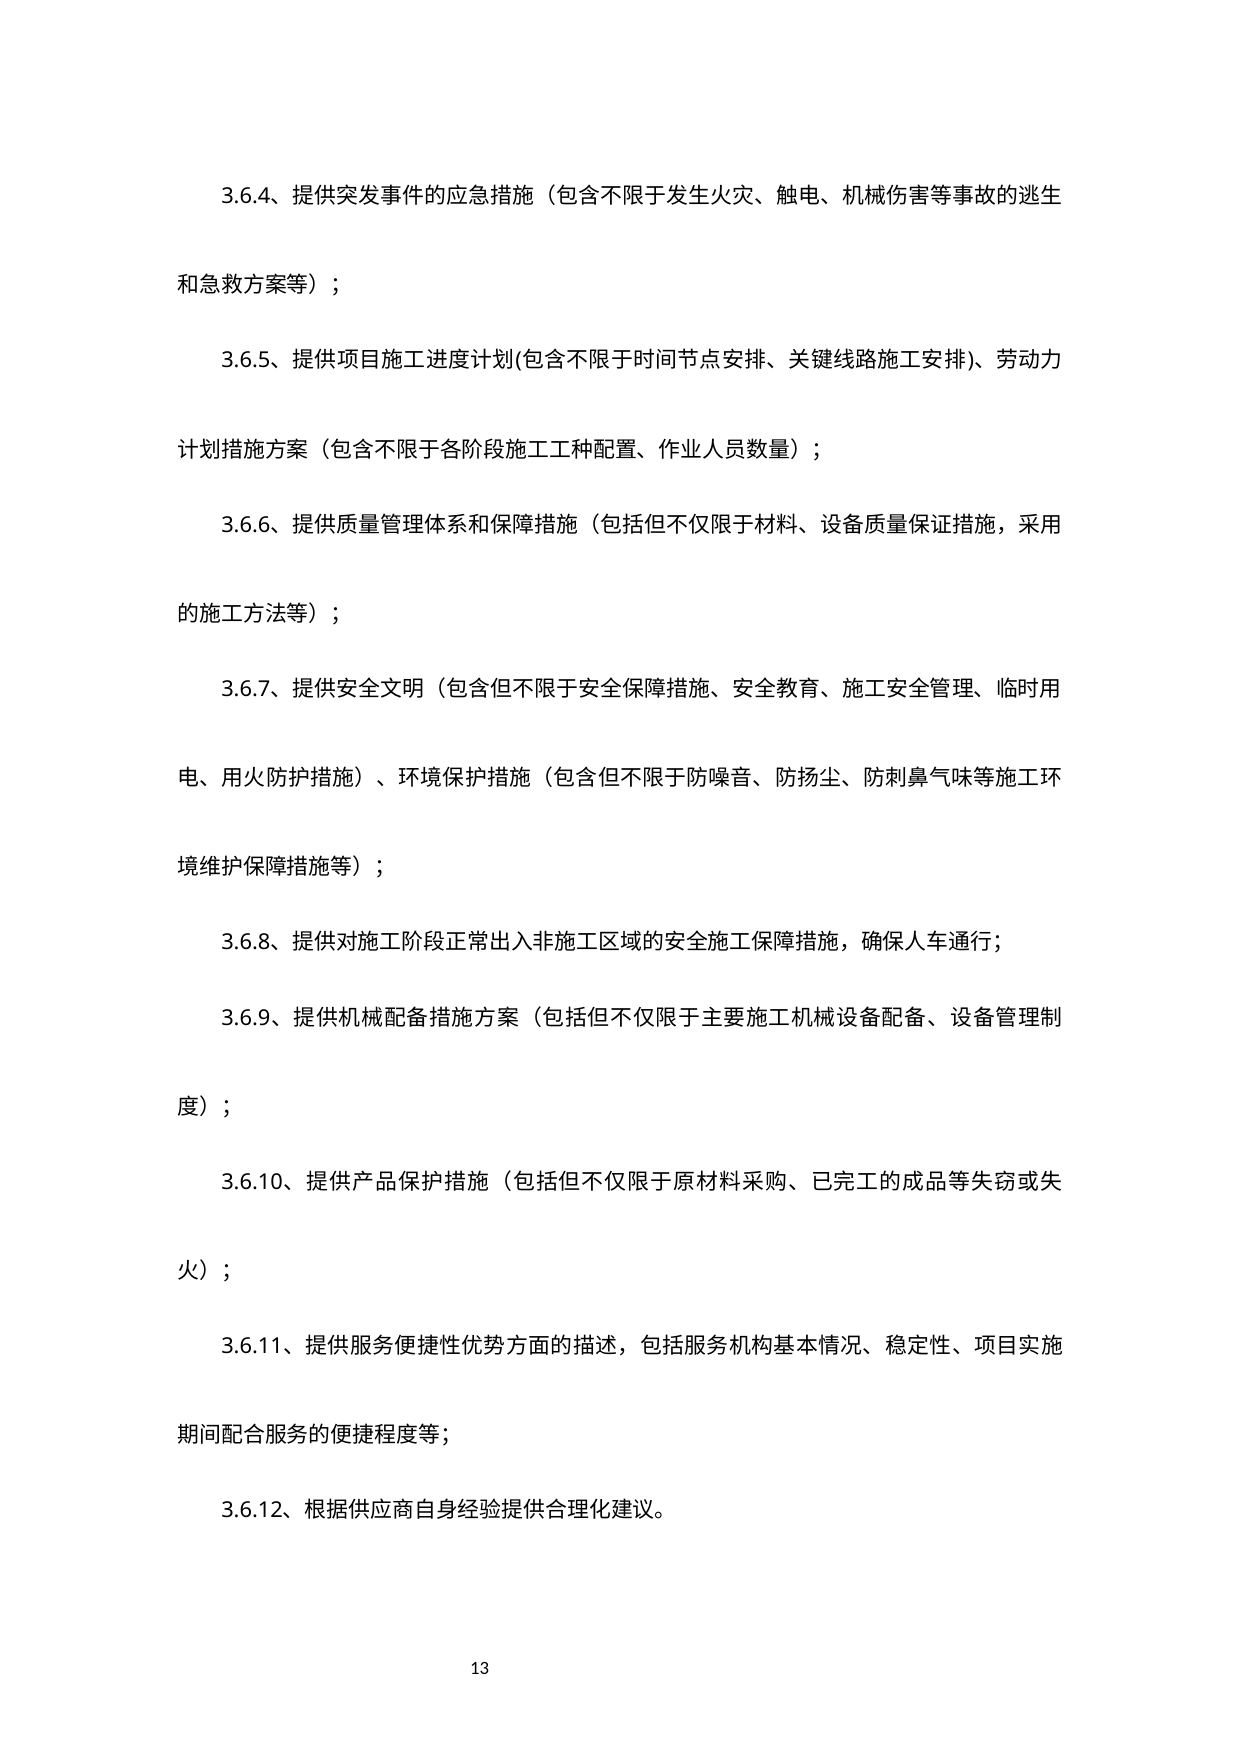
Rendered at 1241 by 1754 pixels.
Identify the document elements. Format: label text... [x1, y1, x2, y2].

text 3.6.6、提供质量管理体系和保障措施（包括但不仅限于材料、设备质量保证措施，采用的施工方法等）； [177, 493, 1063, 641]
text 3.6.7、提供安全文明（包含但不限于安全保障措施、安全教育、施工安全管理、临时用电、用火防护措施）、环境保护措施（包含但不限于防噪音、防扬尘、防刺鼻气味等施工环境维护保障措施等）； [177, 657, 1063, 895]
text 3.6.12、根据供应商自身经验提供合理化建议。 [177, 1479, 1063, 1538]
text 3.6.11、提供服务便捷性优势方面的描述，包括服务机构基本情况、稳定性、项目实施期间配合服务的便捷程度等； [177, 1314, 1063, 1463]
text 3.6.9、提供机械配备措施方案（包括但不仅限于主要施工机械设备配备、设备管理制度）； [177, 986, 1063, 1134]
text 3.6.5、提供项目施工进度计划(包含不限于时间节点安排、关键线路施工安排)、劳动力计划措施方案（包含不限于各阶段施工工种配置、作业人员数量）； [177, 329, 1063, 477]
text 3.6.8、提供对施工阶段正常出入非施工区域的安全施工保障措施，确保人车通行； [177, 911, 1063, 970]
text 3.6.10、提供产品保护措施（包括但不仅限于原材料采购、已完工的成品等失窃或失火）； [177, 1150, 1063, 1298]
text 3.6.4、提供突发事件的应急措施（包含不限于发生火灾、触电、机械伤害等事故的逃生和急救方案等）； [177, 164, 1063, 313]
